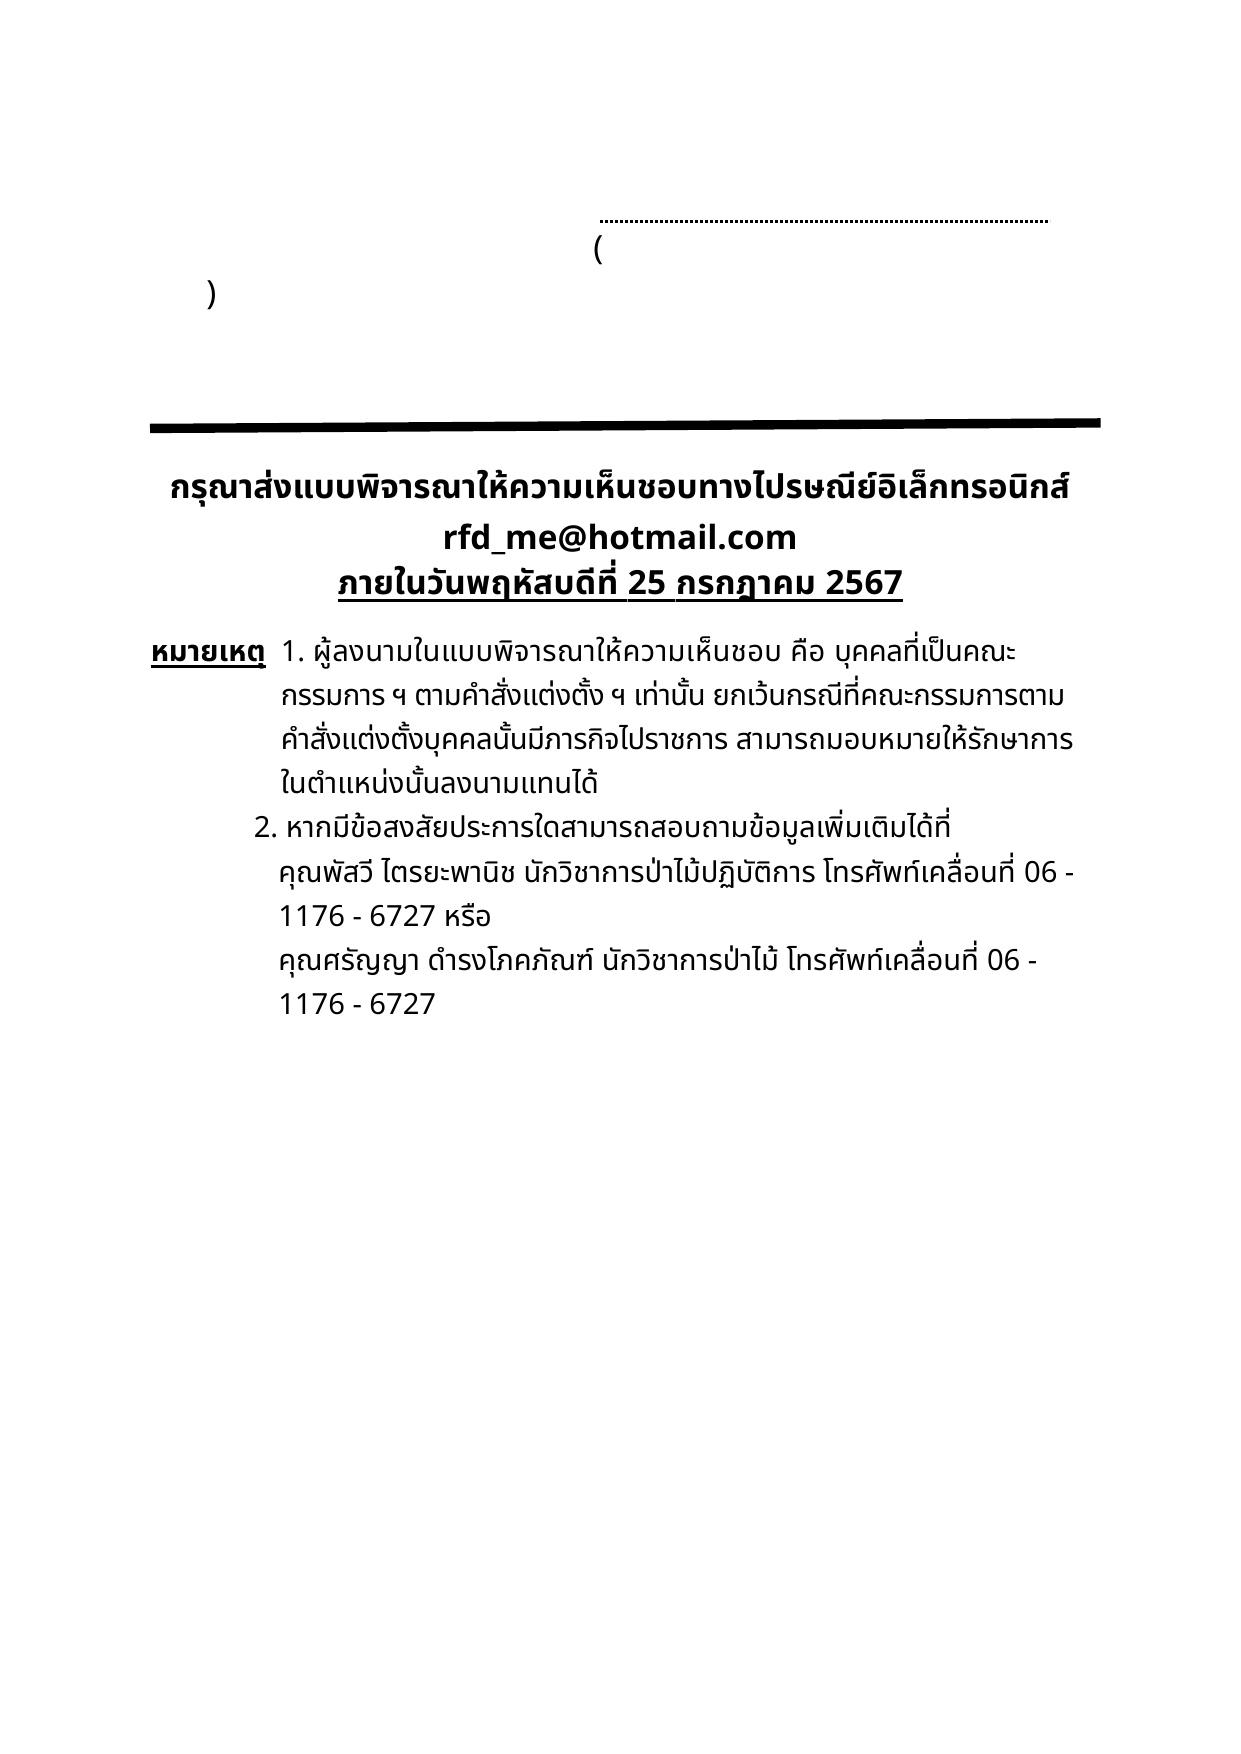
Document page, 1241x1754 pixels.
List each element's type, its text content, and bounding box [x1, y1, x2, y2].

text 2. หากมีข้อสงสัยประการใดสามารถสอบถามข้อมูลเพิ่มเติมได้ที่ [253, 807, 1090, 851]
text คุณพัสวี ไตรยะพานิช นักวิชาการป่าไม้ปฏิบัติการ โทรศัพท์เคลื่อนที่ 06 - 1176 - 6727 หรือ [150, 851, 1090, 939]
text ( ) [150, 223, 1090, 314]
text คุณศรัญญา ดำรงโภคภัณฑ์ นักวิชาการป่าไม้ โทรศัพท์เคลื่อนที่ 06 - 1176 - 6727 [150, 939, 1090, 1023]
text ภายในวันพฤหัสบดีที่ 25 กรกฎาคม 2567 [150, 559, 1090, 609]
text กรุณาส่งแบบพิจารณาให้ความเห็นชอบทางไปรษณีย์อิเล็กทรอนิกส์ rfd_me@hotmail.com [150, 463, 1089, 559]
text หมายเหตุ 1. ผู้ลงนามในแบบพิจารณาให้ความเห็นชอบ คือ บุคคลที่เป็นคณะกรรมการ ฯ ตามคำสั่งแต่งตั้ง ฯ เท่านั้น ยกเว้นกรณีที่คณะกรรมการตามคำสั่งแต่งตั้งบุคคลนั้นมีภารกิจไปราชการ สามารถมอบหมายให้รักษาการ ในตำแหน่งนั้นลงนามแทนได้ [151, 630, 1090, 807]
